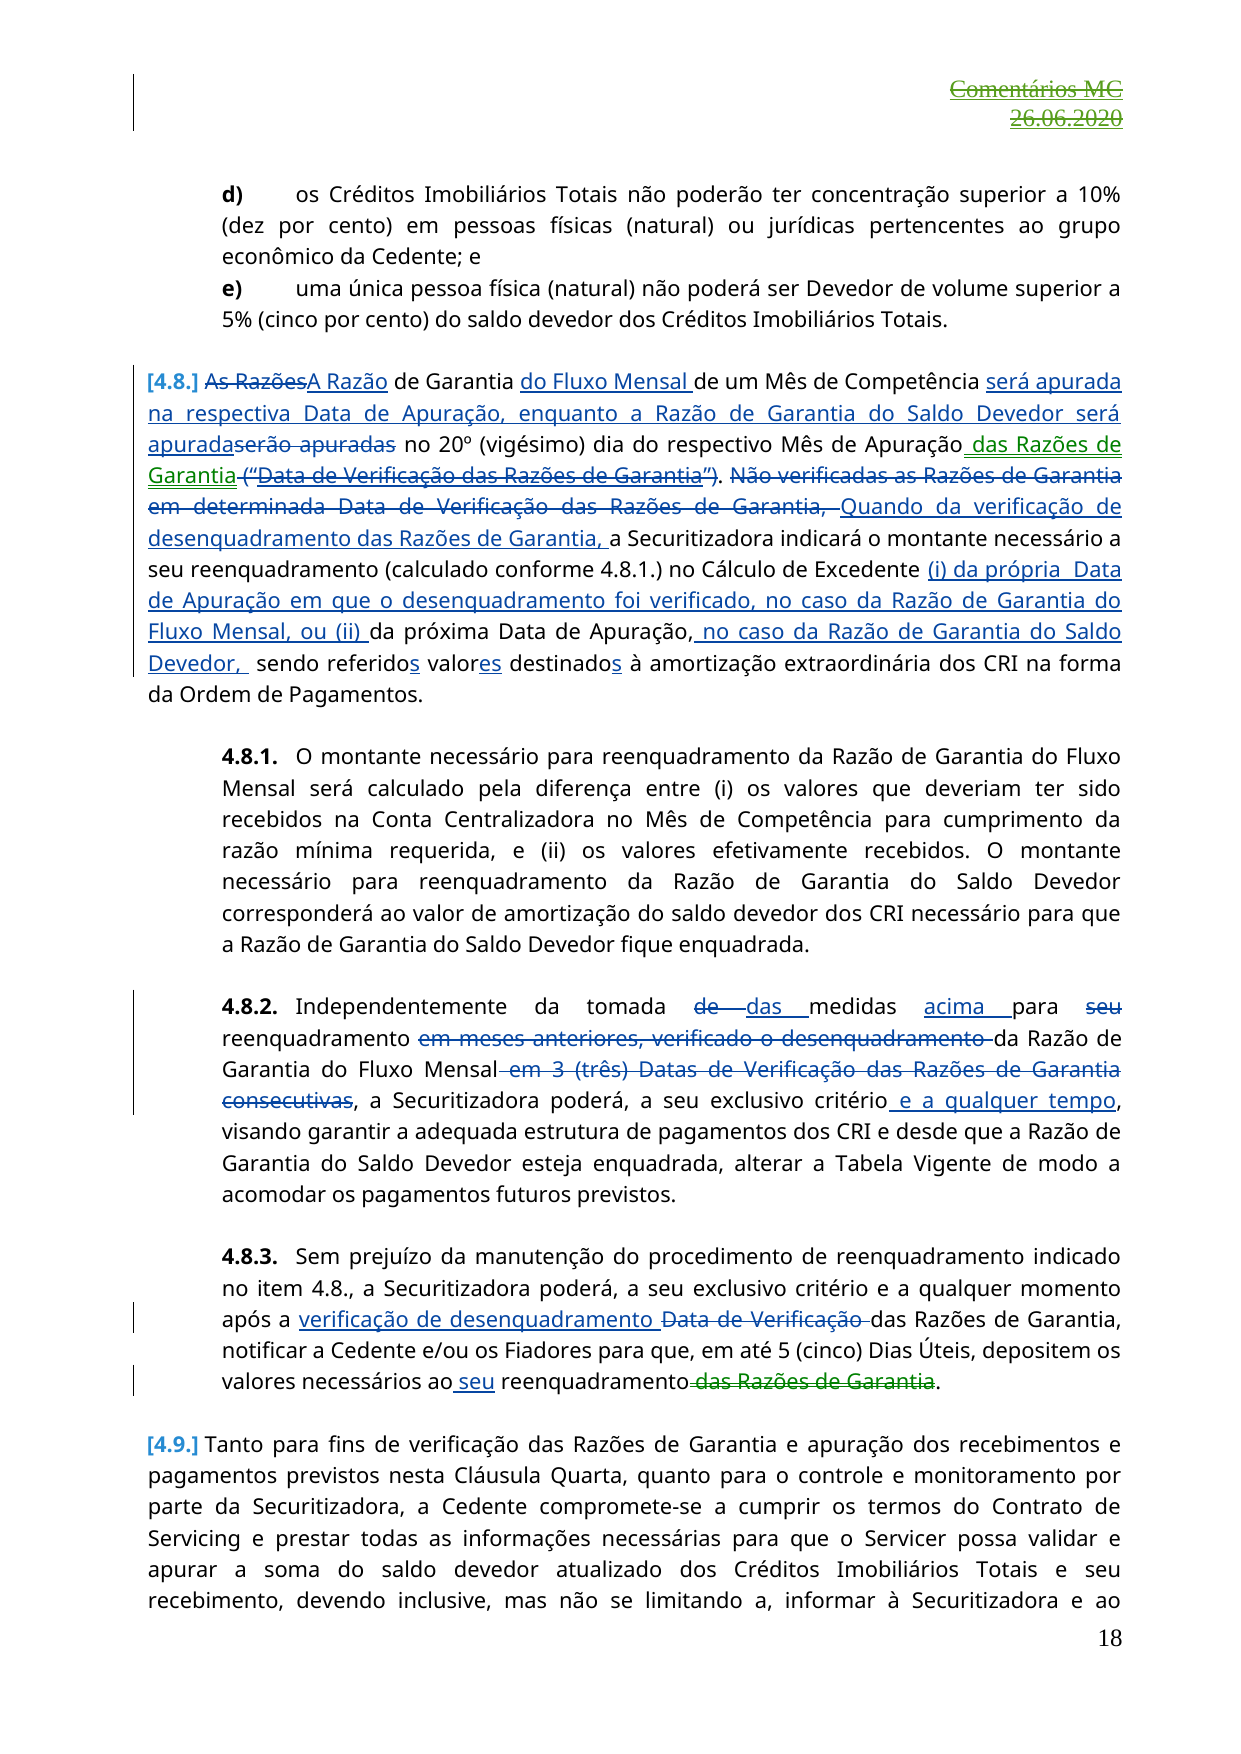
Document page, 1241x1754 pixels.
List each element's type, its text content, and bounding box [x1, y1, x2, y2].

text 4.8.1. O montante necessário para reenquadramento da Razão de Garantia do Fluxo Mensal será calculado pela diferença entre (i) os valores que deveriam ter sido recebidos na Conta Centralizadora no Mês de Competência para cumprimento da razão mínima requerida, e (ii) os valores efetivamente recebidos. O montante necessário para reenquadramento da Razão de Garantia do Saldo Devedor corresponderá ao valor de amortização do saldo devedor dos CRI necessário para que a Razão de Garantia do Saldo Devedor fique enquadrada. [222, 740, 1122, 958]
list de Garantia de um Mês de Competência no 20º (vigésimo) dia do respectivo Mês de Apuração. a Securitizadora indicará o montante necessário a seu reenquadramento (calculado conforme 4.8.1.) no Cálculo de Excedente da próxima Data de Apuração, sendo referido valor destinado à amortização extraordinária dos CRI na forma da Ordem de Pagamentos. [147, 365, 1122, 610]
list os Créditos Imobiliários Totais não poderão ter concentração superior a 10% (dez por cento) em pessoas físicas (natural) ou jurídicas pertencentes ao grupo econômico da Cedente; e [222, 177, 1122, 271]
list de Garantia de um Mês de Competência no 20º (vigésimo) dia do respectivo Mês de Apuração. a Securitizadora indicará o montante necessário a seu reenquadramento (calculado conforme 4.8.1.) no Cálculo de Excedente da próxima Data de Apuração, sendo referido valor destinado à amortização extraordinária dos CRI na forma da Ordem de Pagamentos. [147, 611, 1122, 708]
text 4.8.2. Independentemente da tomada medidas para reenquadramento da Razão de Garantia do Fluxo Mensal, a Securitizadora poderá, a seu exclusivo critério, visando garantir a adequada estrutura de pagamentos dos CRI e desde que a Razão de Garantia do Saldo Devedor esteja enquadrada, alterar a Tabela Vigente de modo a acomodar os pagamentos futuros previstos. [222, 990, 1122, 1208]
text 4.8.3. Sem prejuízo da manutenção do procedimento de reenquadramento indicado no item 4.8., a Securitizadora poderá, a seu exclusivo critério e a qualquer momento após a das Razões de Garantia, notificar a Cedente e/ou os Fiadores para que, em até 5 (cinco) Dias Úteis, depositem os valores necessários ao reenquadramento. [222, 1240, 1122, 1396]
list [147, 1427, 1122, 1615]
list uma única pessoa física (natural) não poderá ser Devedor de volume superior a 5% (cinco por cento) do saldo devedor dos Créditos Imobiliários Totais. [222, 271, 1122, 333]
